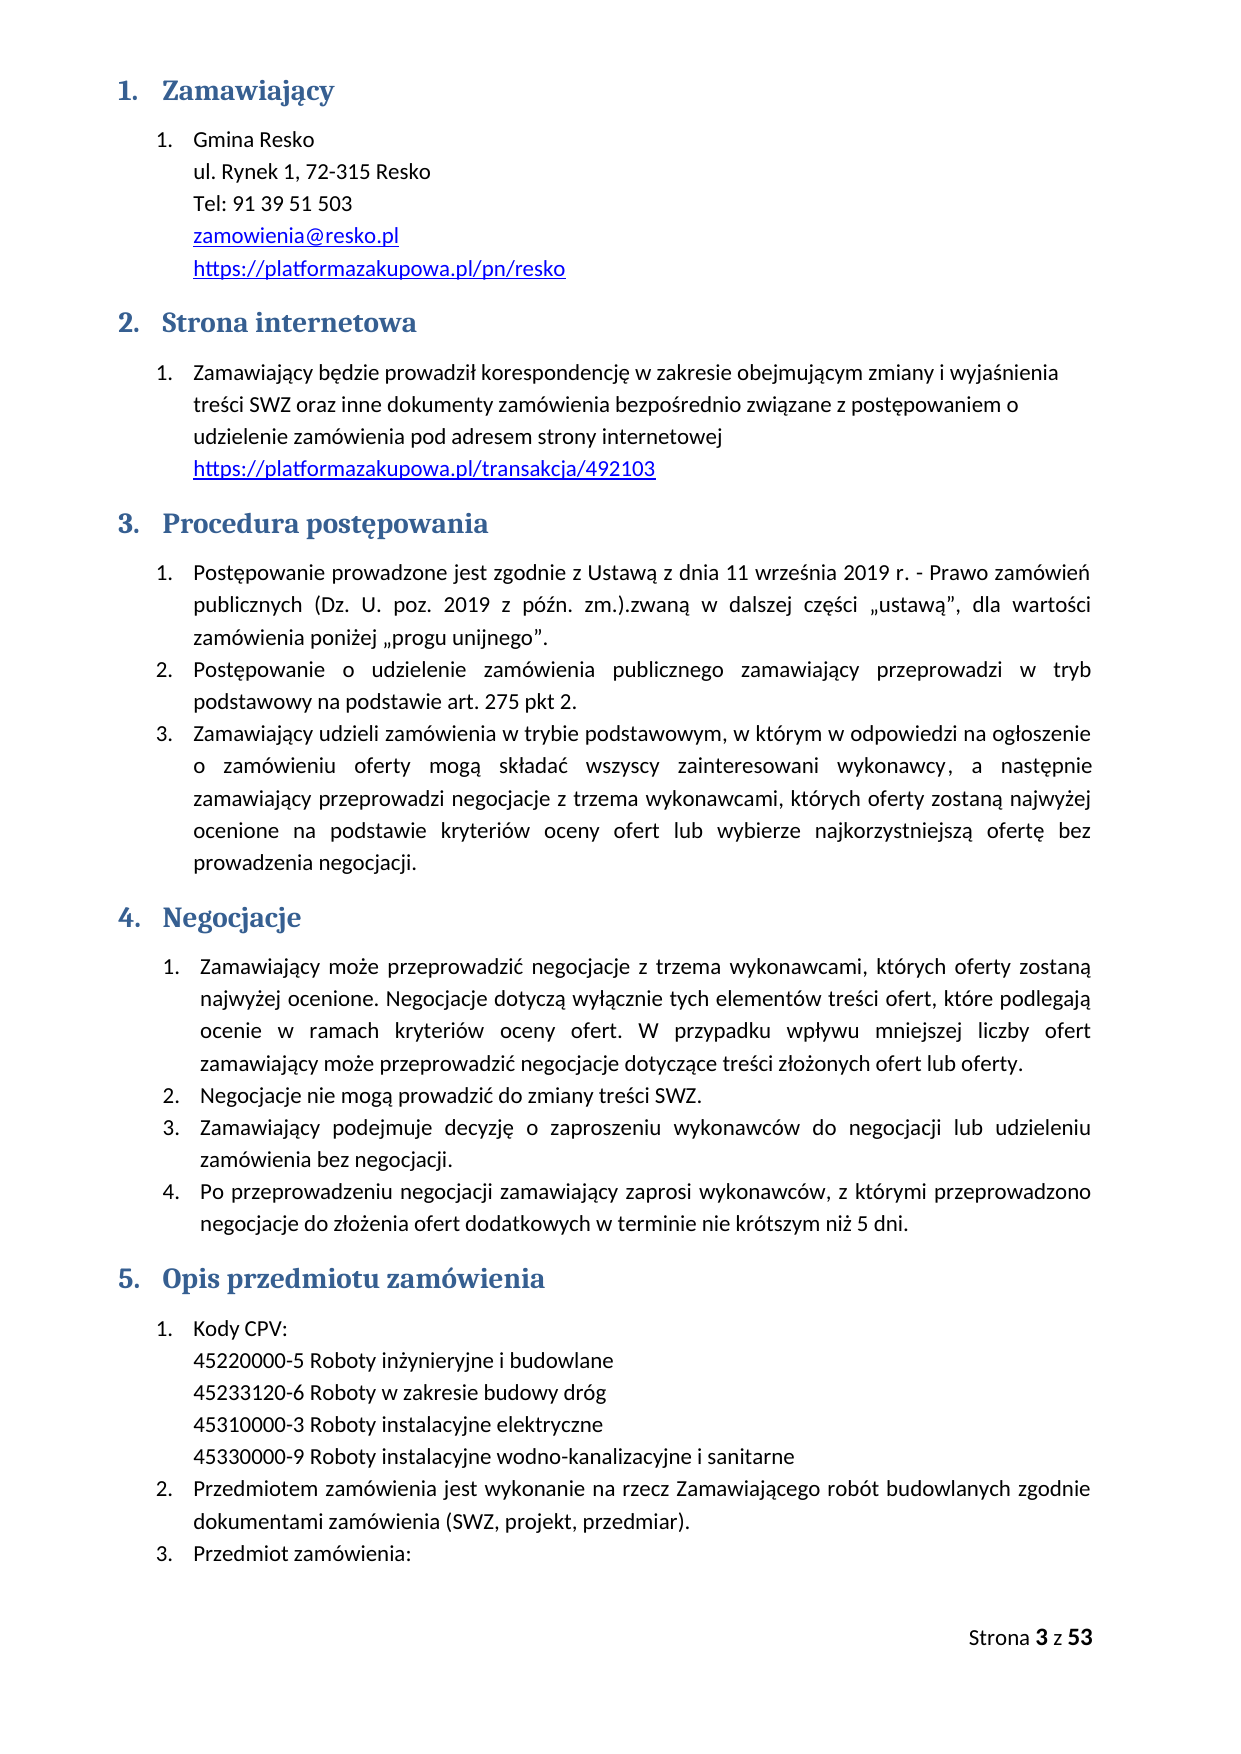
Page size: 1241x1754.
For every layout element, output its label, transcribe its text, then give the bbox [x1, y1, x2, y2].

list Zamawiający będzie prowadził korespondencję w zakresie obejmującym zmiany i wyjaśnienia treści SWZ oraz inne dokumenty zamówienia bezpośrednio związane z postępowaniem o udzielenie zamówienia pod adresem strony internetowej [156, 358, 1092, 450]
list Po przeprowadzeniu negocjacji zamawiający zaprosi wykonawców, z którymi przeprowadzono negocjacje do złożenia ofert dodatkowych w terminie nie krótszym niż 5 dni. [162, 1177, 1092, 1238]
list 45330000-9 Roboty instalacyjne wodno-kanalizacyjne i sanitarne [193, 1442, 1092, 1470]
list Zamawiający udzieli zamówienia w trybie podstawowym, w którym w odpowiedzi na ogłoszenie o zamówieniu oferty mogą składać wszyscy zainteresowani wykonawcy, a następnie zamawiający przeprowadzi negocjacje z trzema wykonawcami, których oferty zostaną najwyżej ocenione na podstawie kryteriów oceny ofert lub wybierze najkorzystniejszą ofertę bez prowadzenia negocjacji. [156, 719, 1092, 876]
subtitle Procedura postępowania [118, 507, 1092, 541]
list 45310000-3 Roboty instalacyjne elektryczne [193, 1410, 1092, 1438]
list zamowienia@resko.pl https://platformazakupowa.pl/pn/resko [193, 221, 1092, 282]
list Postępowanie prowadzone jest zgodnie z Ustawą z dnia 11 września 2019 r. - Prawo zamówień publicznych (Dz. U. poz. 2019 z późn. zm.).zwaną w dalszej części „ustawą”, dla wartości zamówienia poniżej „progu unijnego”. [156, 558, 1092, 651]
subtitle Negocjacje [118, 901, 1092, 934]
list Przedmiot zamówienia: [156, 1539, 1092, 1567]
subtitle Opis przedmiotu zamówienia [118, 1263, 1092, 1296]
list Przedmiotem zamówienia jest wykonanie na rzecz Zamawiającego robót budowlanych zgodnie dokumentami zamówienia (SWZ, projekt, przedmiar). [156, 1474, 1092, 1535]
list Kody CPV: 45220000-5 Roboty inżynieryjne i budowlane [156, 1314, 1092, 1374]
list Gmina Resko ul. Rynek 1, 72-315 Resko Tel: 91 39 51 503 [156, 125, 1092, 217]
list Negocjacje nie mogą prowadzić do zmiany treści SWZ. [162, 1081, 1092, 1109]
subtitle Zamawiający [118, 74, 1092, 107]
list Postępowanie o udzielenie zamówienia publicznego zamawiający przeprowadzi w tryb podstawowy na podstawie art. 275 pkt 2. [156, 655, 1092, 715]
list Zamawiający podejmuje decyzję o zaproszeniu wykonawców do negocjacji lub udzieleniu zamówienia bez negocjacji. [162, 1113, 1092, 1173]
subtitle Strona internetowa [118, 307, 1092, 340]
list https://platformazakupowa.pl/transakcja/492103 [193, 454, 1092, 482]
list 45233120-6 Roboty w zakresie budowy dróg [193, 1378, 1092, 1406]
list Zamawiający może przeprowadzić negocjacje z trzema wykonawcami, których oferty zostaną najwyżej ocenione. Negocjacje dotyczą wyłącznie tych elementów treści ofert, które podlegają ocenie w ramach kryteriów oceny ofert. W przypadku wpływu mniejszej liczby ofert zamawiający może przeprowadzić negocjacje dotyczące treści złożonych ofert lub oferty. [162, 952, 1092, 1077]
